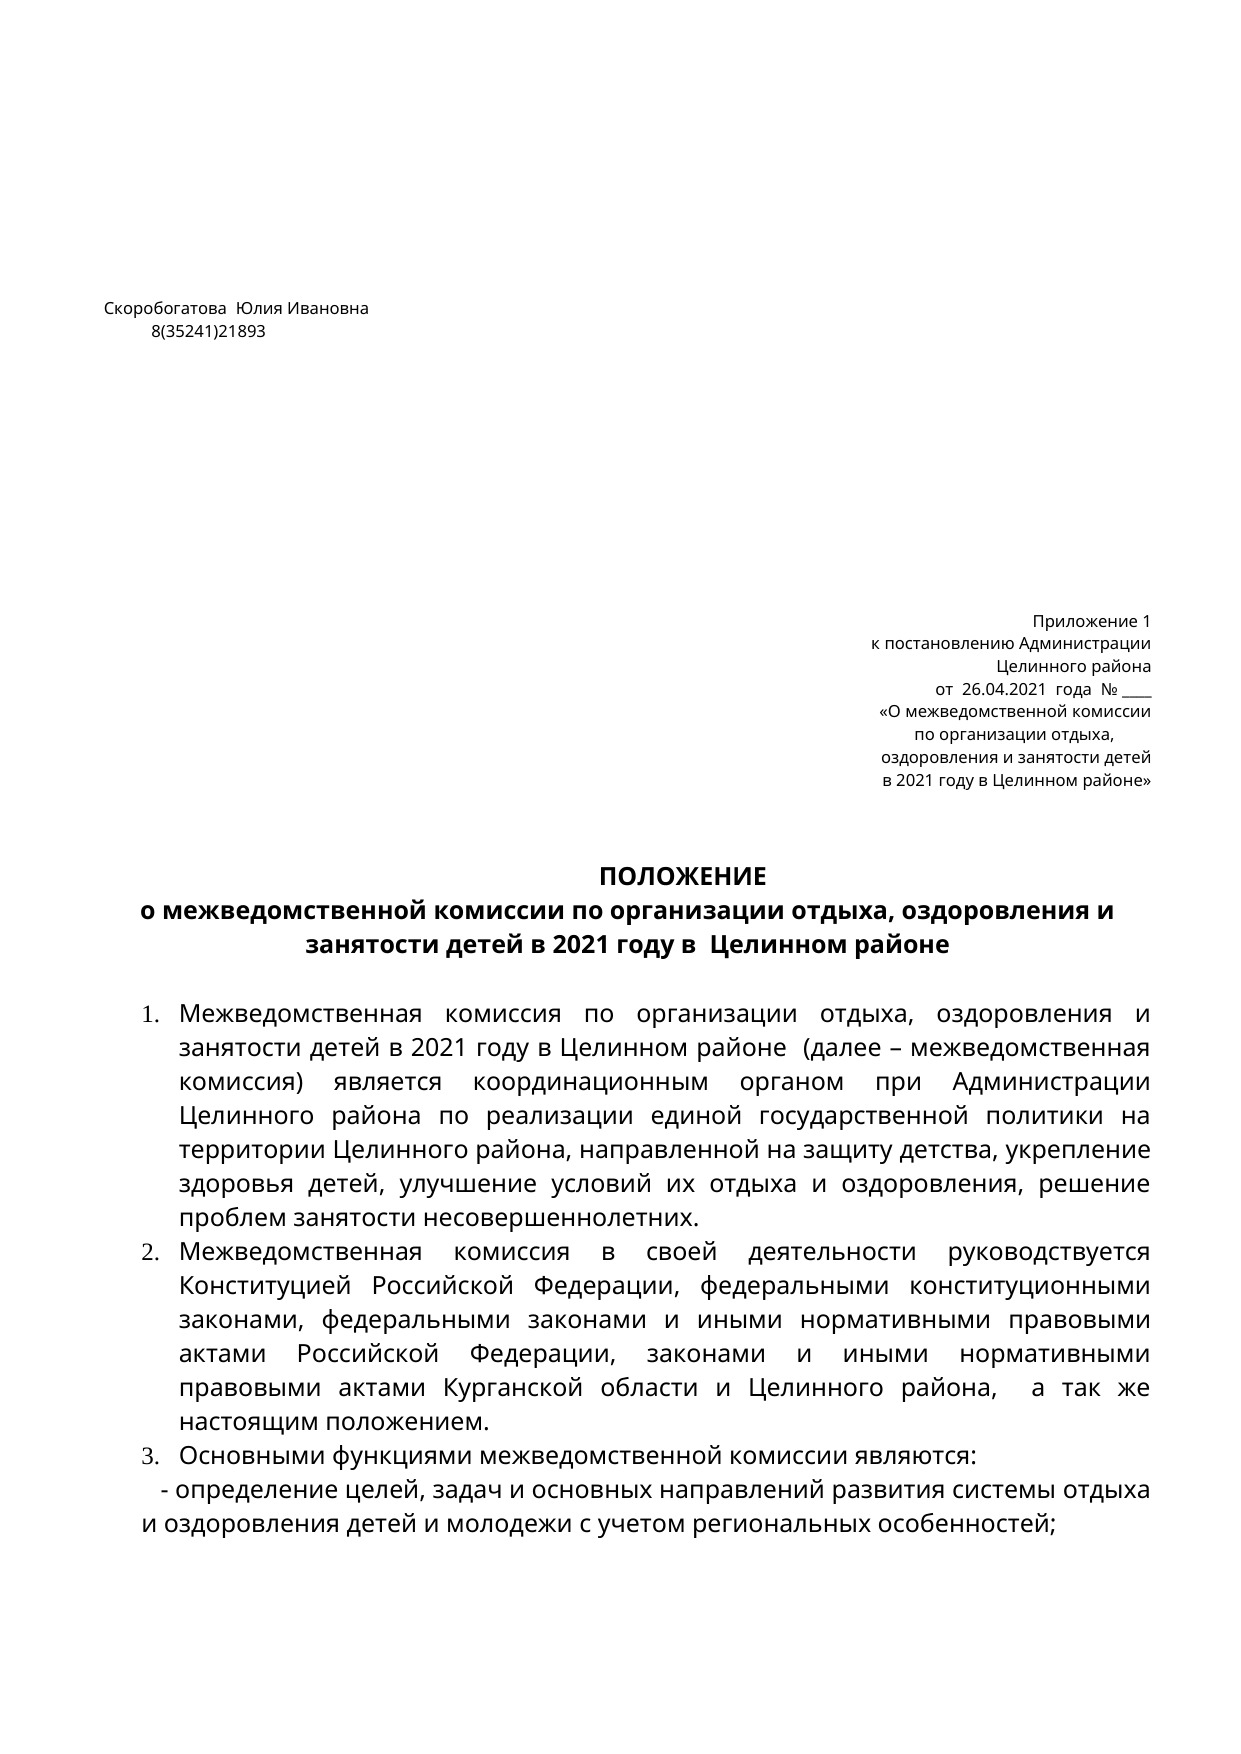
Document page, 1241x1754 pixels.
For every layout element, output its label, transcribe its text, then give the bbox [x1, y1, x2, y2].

list Межведомственная комиссия в своей деятельности руководствуется Конституцией Российской Федерации, федеральными конституционными законами, федеральными законами и иными нормативными правовыми актами Российской Федерации, законами и иными нормативными правовыми актами Курганской области и Целинного района, а так же настоящим положением. [141, 1234, 1152, 1438]
text оздоровления и занятости детей [103, 745, 1152, 768]
text 8(35241)21893 [103, 319, 1152, 342]
text по организации отдыха, [103, 723, 1152, 745]
list Основными функциями межведомственной комиссии являются: [141, 1438, 1152, 1472]
text от 26.04.2021 года № ____ [103, 677, 1152, 700]
text ПОЛОЖЕНИЕ [103, 859, 1152, 893]
text Целинного района [103, 654, 1152, 677]
text - определение целей, задач и основных направлений развития системы отдыха и оздоровления детей и молодежи с учетом региональных особенностей; [141, 1472, 1152, 1540]
text Скоробогатова Юлия Ивановна [103, 297, 1152, 319]
text к постановлению Администрации [103, 632, 1152, 654]
text Приложение 1 [103, 609, 1152, 632]
text о межведомственной комиссии по организации отдыха, оздоровления и занятости детей в 2021 году в Целинном районе [103, 893, 1152, 961]
text в 2021 году в Целинном районе» [103, 768, 1152, 791]
text «О межведомственной комиссии [103, 700, 1152, 723]
list Межведомственная комиссия по организации отдыха, оздоровления и занятости детей в 2021 году в Целинном районе (далее – межведомственная комиссия) является координационным органом при Администрации Целинного района по реализации единой государственной политики на территории Целинного района, направленной на защиту детства, укрепление здоровья детей, улучшение условий их отдыха и оздоровления, решение проблем занятости несовершеннолетних. [141, 995, 1152, 1234]
